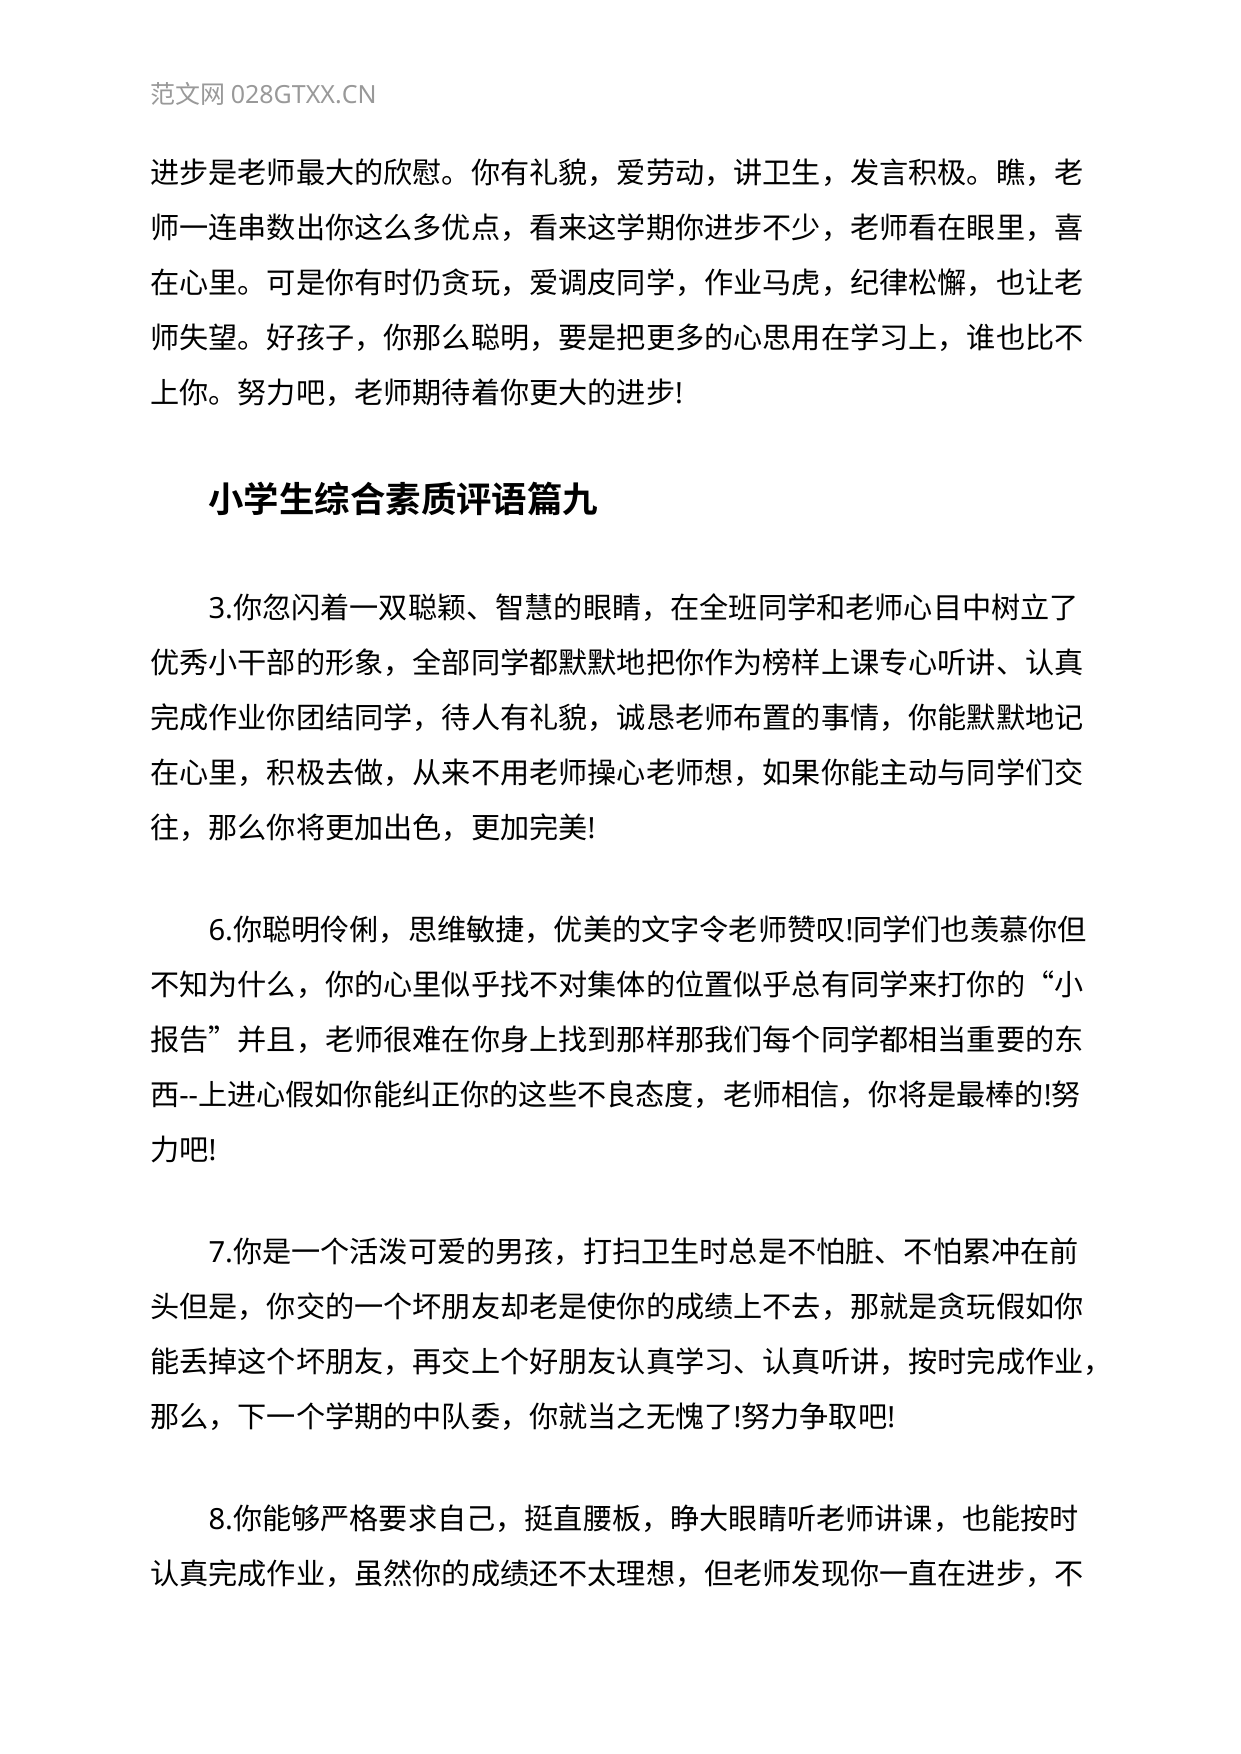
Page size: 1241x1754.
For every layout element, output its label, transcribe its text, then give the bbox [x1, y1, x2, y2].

text 3.你忽闪着一双聪颖、智慧的眼睛，在全班同学和老师心目中树立了优秀小干部的形象，全部同学都默默地把你作为榜样上课专心听讲、认真完成作业你团结同学，待人有礼貌，诚恳老师布置的事情，你能默默地记在心里，积极去做，从来不用老师操心老师想，如果你能主动与同学们交往，那么你将更加出色，更加完美! [150, 585, 1090, 847]
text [150, 1495, 1090, 1592]
text 6.你聪明伶俐，思维敏捷，优美的文字令老师赞叹!同学们也羡慕你但不知为什么，你的心里似乎找不对集体的位置似乎总有同学来打你的“小报告”并且，老师很难在你身上找到那样那我们每个同学都相当重要的东西--上进心假如你能纠正你的这些不良态度，老师相信，你将是最棒的!努力吧! [150, 907, 1090, 1169]
text 7.你是一个活泼可爱的男孩，打扫卫生时总是不怕脏、不怕累冲在前头但是，你交的一个坏朋友却老是使你的成绩上不去，那就是贪玩假如你能丢掉这个坏朋友，再交上个好朋友认真学习、认真听讲，按时完成作业，那么，下一个学期的中队委，你就当之无愧了!努力争取吧! [150, 1228, 1090, 1436]
text 小学生综合素质评语篇九 [150, 472, 1090, 523]
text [150, 150, 1090, 412]
